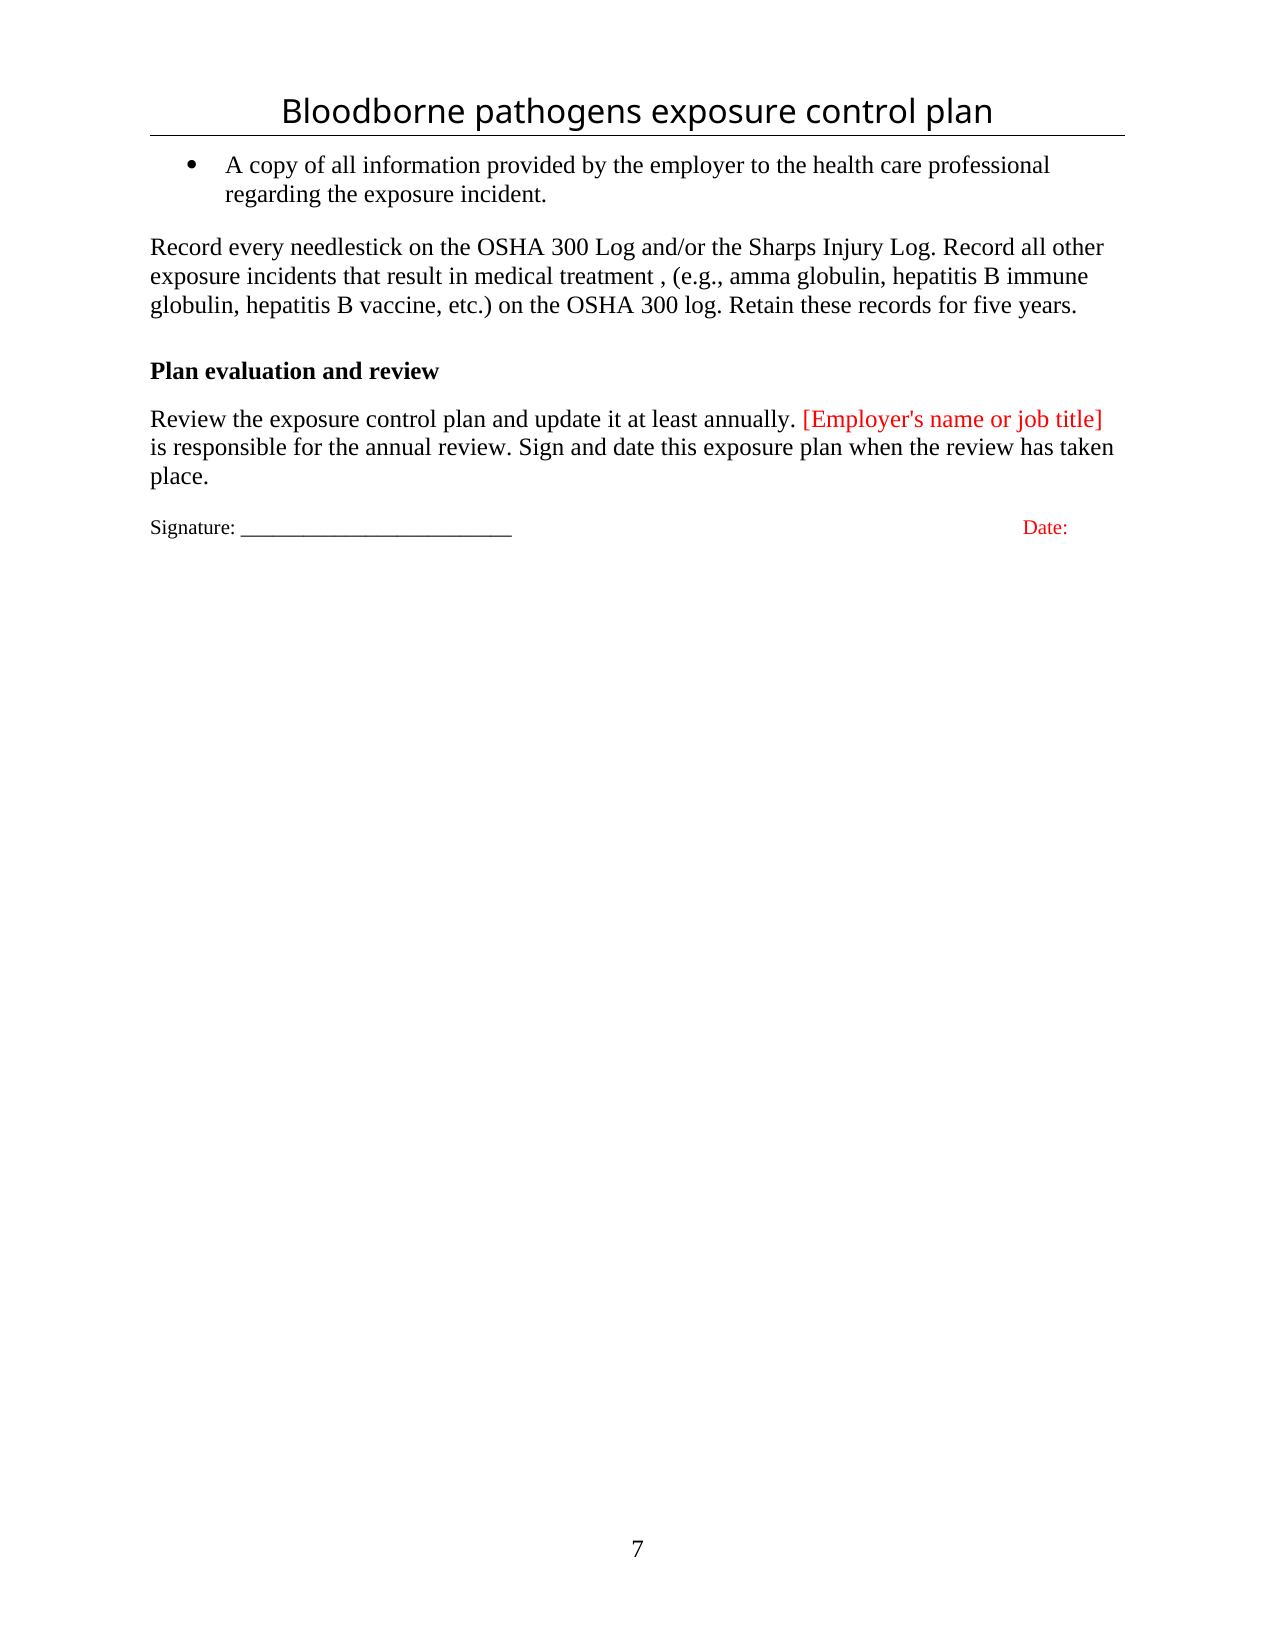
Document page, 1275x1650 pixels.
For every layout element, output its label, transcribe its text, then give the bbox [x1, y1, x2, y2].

text Record every needlestick on the OSHA 300 Log and/or the Sharps Injury Log. Record all other exposure incidents that result in medical treatment , (e.g., amma globulin, hepatitis B immune globulin, hepatitis B vaccine, etc.) on the OSHA 300 log. Retain these records for five years. [150, 232, 1125, 319]
text Signature: __________________________ Date: [150, 515, 1125, 539]
list A copy of all information provided by the employer to the health care professional regarding the exposure incident. [187, 150, 1125, 207]
subtitle Plan evaluation and review [150, 356, 1125, 385]
text Review the exposure control plan and update it at least annually. [Employer's name or job title] is responsible for the annual review. Sign and date this exposure plan when the review has taken place. [150, 404, 1125, 490]
